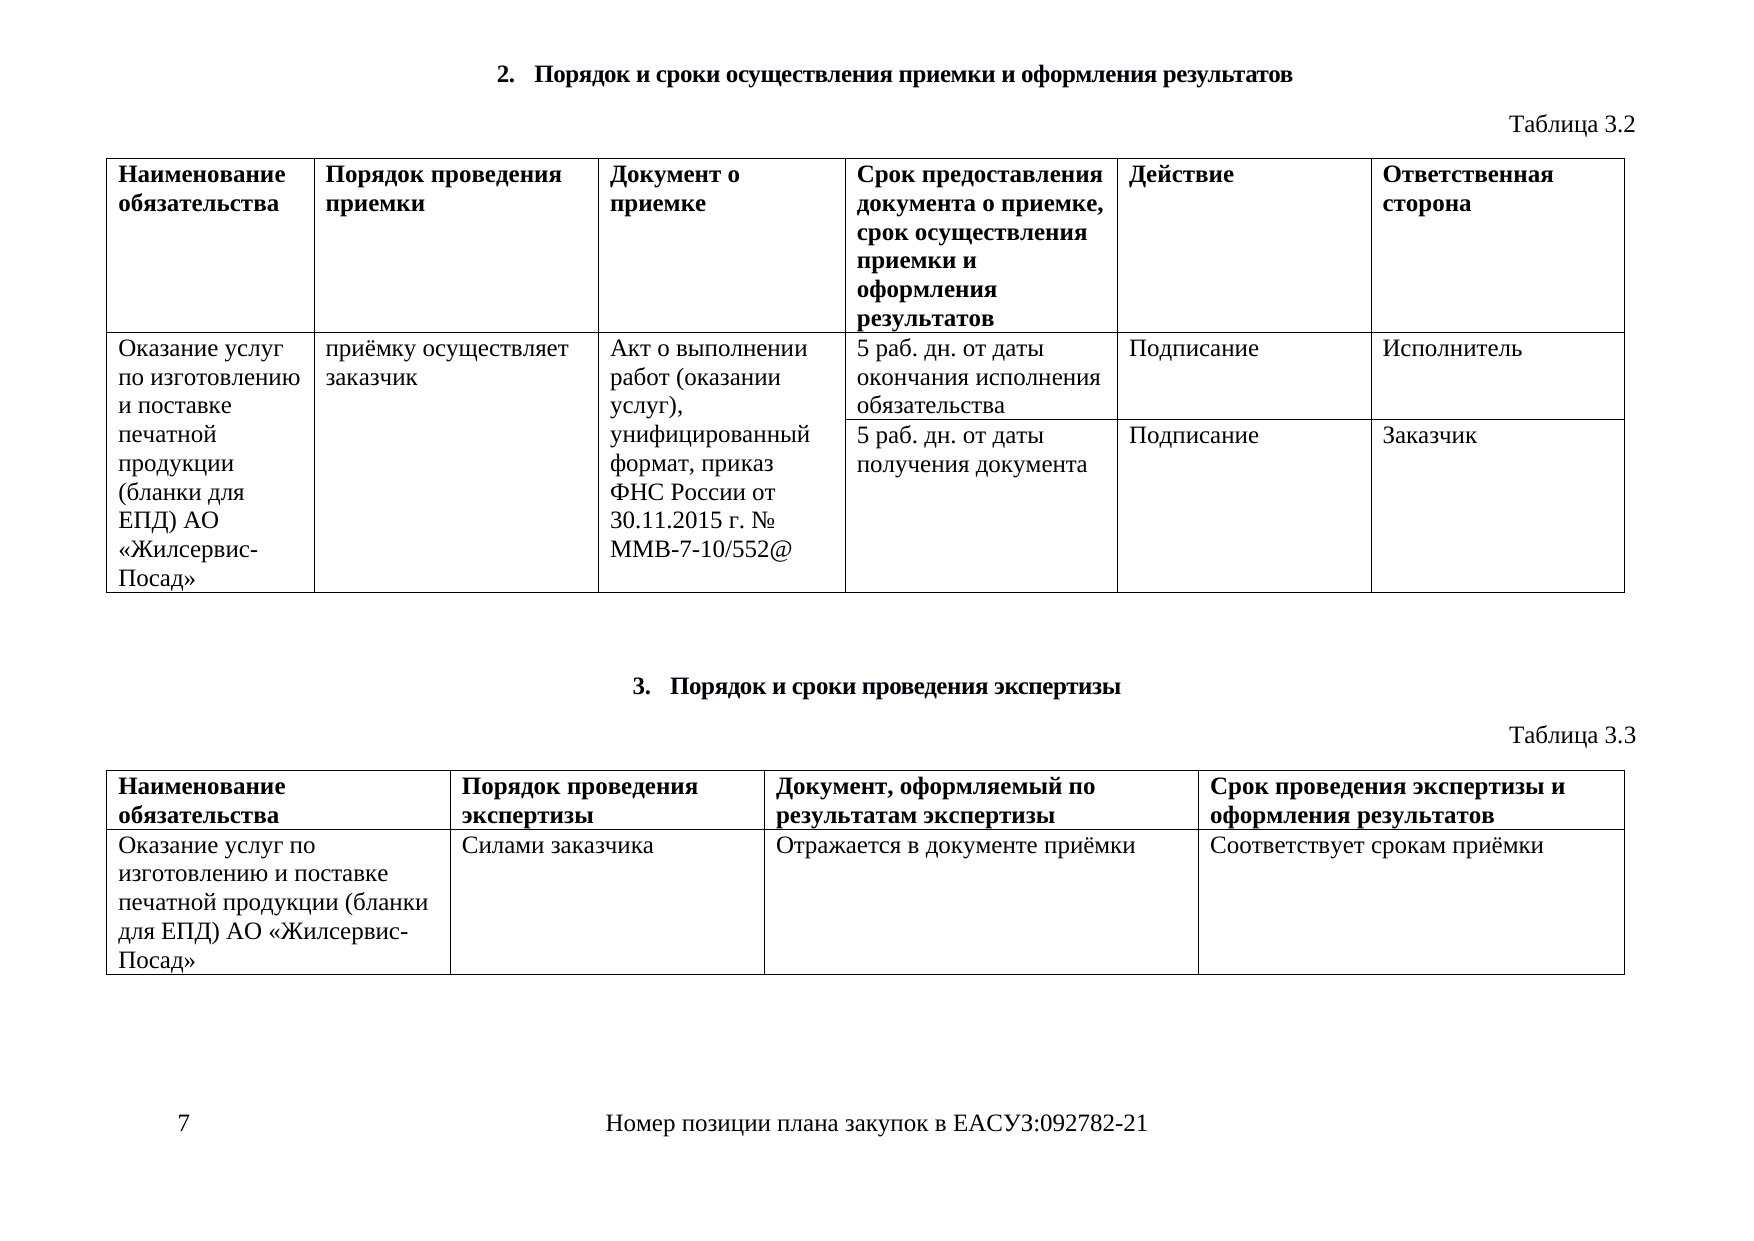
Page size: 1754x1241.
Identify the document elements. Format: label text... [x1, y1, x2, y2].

table_header Порядок проведения экспертизы [451, 771, 764, 829]
text Таблица 3.3 [118, 721, 1636, 749]
table_header Порядок проведения приемки [315, 159, 598, 332]
table_cell 5 раб. дн. от даты получения документа [846, 420, 1117, 592]
table_cell Исполнитель [1372, 333, 1624, 419]
table_header Срок проведения экспертизы и оформления результатов [1199, 771, 1624, 829]
table_header Наименование обязательства [107, 159, 314, 332]
table_cell Акт о выполнении работ (оказании услуг), унифицированный формат, приказ ФНС России от 30.11.2015 г. № ММВ-7-10/552@ [599, 333, 845, 592]
table_cell Подписание [1118, 333, 1371, 419]
table_header Документ, оформляемый по результатам экспертизы [765, 771, 1198, 829]
table_cell приёмку осуществляет заказчик [315, 333, 598, 592]
table_cell Отражается в документе приёмки [765, 830, 1198, 973]
subtitle Порядок и сроки проведения экспертизы [118, 671, 1636, 700]
table_cell Соответствует срокам приёмки [1199, 830, 1624, 973]
table_cell Оказание услуг по изготовлению и поставке печатной продукции (бланки для ЕПД) АО «Жилсервис-Посад» [107, 830, 450, 973]
table_cell Силами заказчика [451, 830, 764, 973]
table_cell Подписание [1118, 420, 1371, 592]
table_cell 5 раб. дн. от даты окончания исполнения обязательства [846, 333, 1117, 419]
table_cell Заказчик [1372, 420, 1624, 592]
table_header Срок предоставления документа о приемке, срок осуществления приемки и оформления результатов [846, 159, 1117, 332]
table_header Наименование обязательства [107, 771, 450, 829]
table_cell Оказание услуг по изготовлению и поставке печатной продукции (бланки для ЕПД) АО «Жилсервис-Посад» [107, 333, 314, 592]
table_header Действие [1118, 159, 1371, 332]
subtitle Порядок и сроки осуществления приемки и оформления результатов [154, 59, 1636, 88]
text Таблица 3.2 [118, 109, 1636, 137]
table_header Ответственная сторона [1372, 159, 1624, 332]
table_header Документ о приемке [599, 159, 845, 332]
